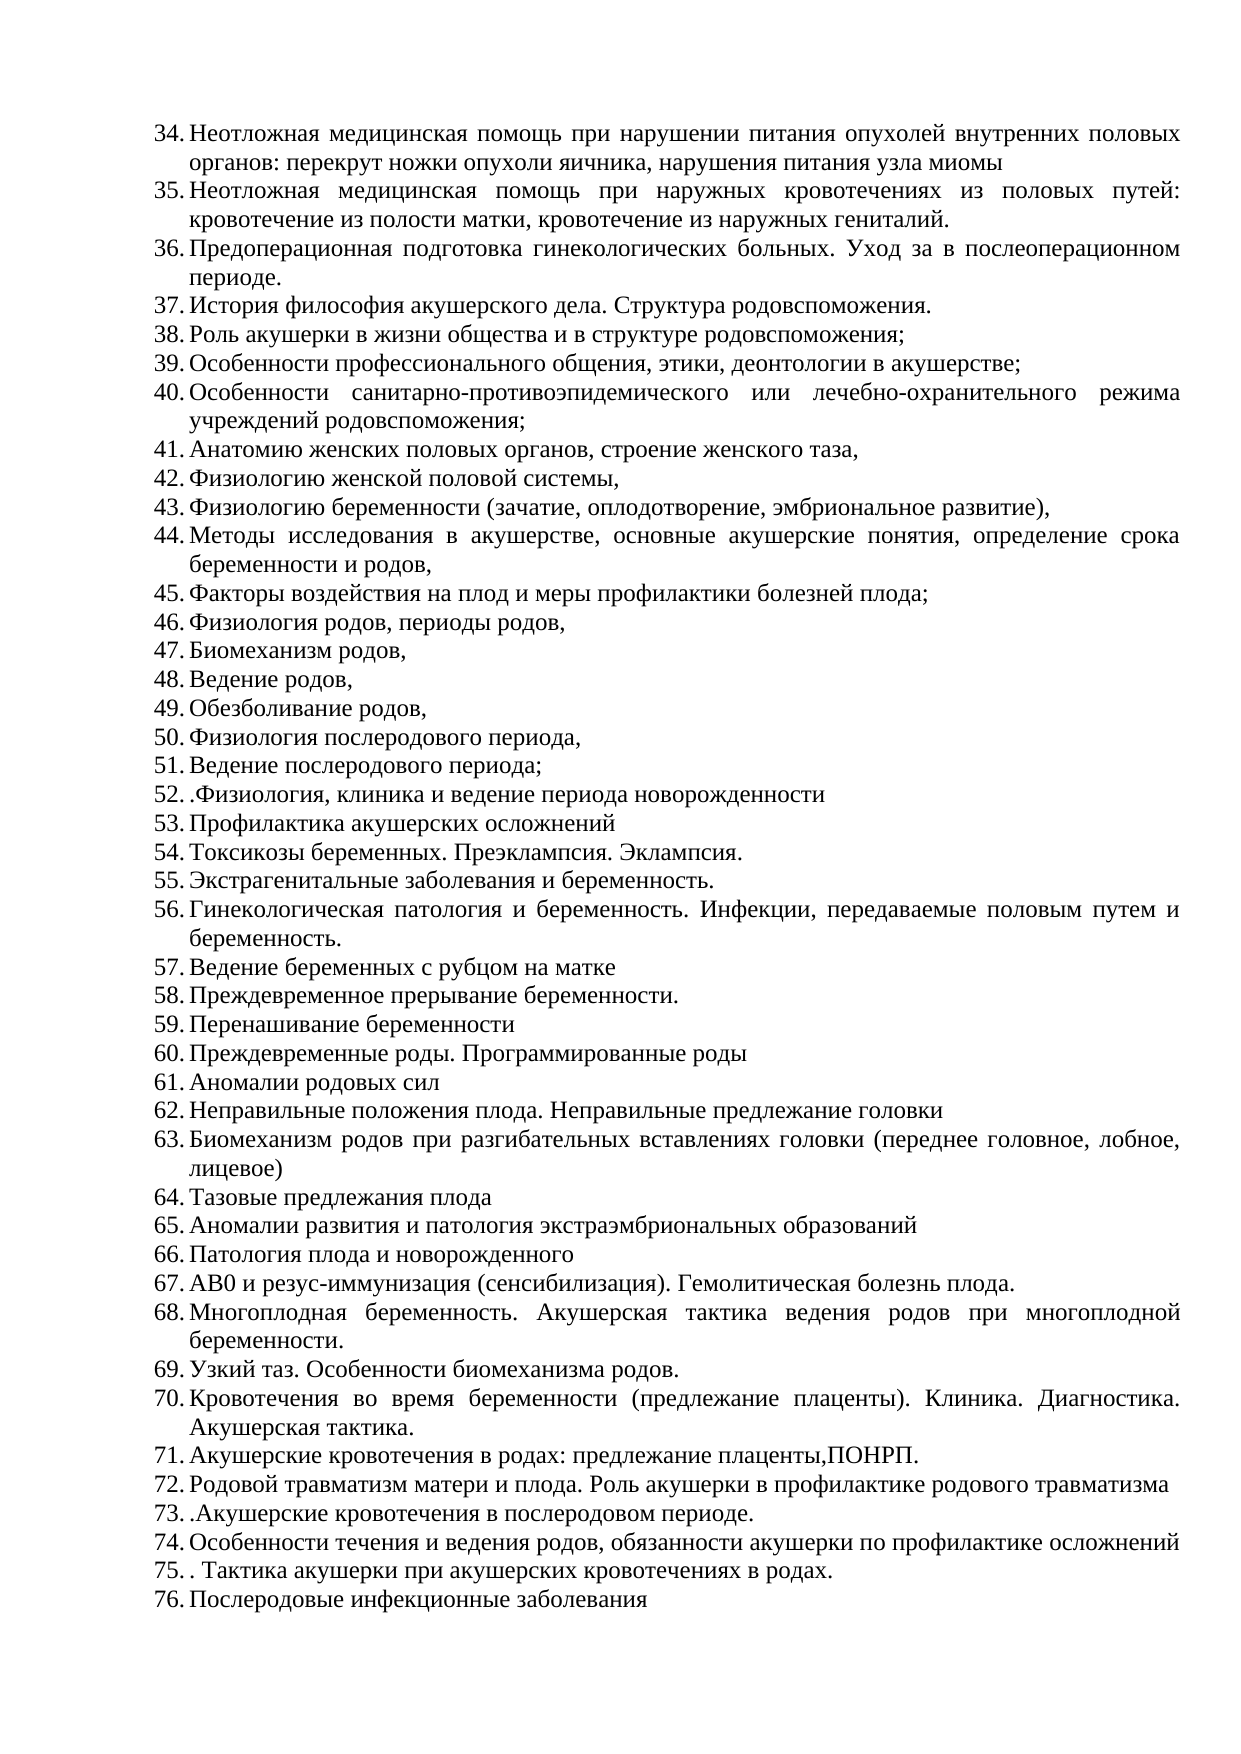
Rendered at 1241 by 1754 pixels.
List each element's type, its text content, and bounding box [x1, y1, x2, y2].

text 58. Преждевременное прерывание беременности. [153, 981, 1181, 1009]
text 66. Патология плода и новорожденного [153, 1239, 1181, 1268]
text 39. Особенности профессионального общения, этики, деонтологии в акушерстве; [153, 348, 1181, 377]
text 54. Токсикозы беременных. Преэклампсия. Эклампсия. [153, 837, 1181, 866]
text 38. Роль акушерки в жизни общества и в структуре родовспоможения; [153, 319, 1181, 348]
text 76. Послеродовые инфекционные заболевания [153, 1584, 1181, 1613]
text 71. Акушерские кровотечения в родах: предлежание плаценты,ПОНРП. [153, 1441, 1181, 1469]
text 62. Неправильные положения плода. Неправильные предлежание головки [153, 1096, 1181, 1124]
text 61. Аномалии родовых сил [153, 1067, 1181, 1096]
text 60. Преждевременные роды. Программированные роды [153, 1038, 1181, 1067]
text 69. Узкий таз. Особенности биомеханизма родов. [153, 1354, 1181, 1383]
text 41. Анатомию женских половых органов, строение женского таза, [153, 434, 1181, 463]
text 55. Экстрагенитальные заболевания и беременность. [153, 866, 1181, 894]
text 50. Физиология послеродового периода, [153, 722, 1181, 751]
text 47. Биомеханизм родов, [153, 636, 1181, 664]
text 52. .Физиология, клиника и ведение периода новорожденности [153, 779, 1181, 808]
text 42. Физиологию женской половой системы, [153, 463, 1181, 492]
text 70. Кровотечения во время беременности (предлежание плаценты). Клиника. Диагностика. Акушерская тактика. [153, 1383, 1181, 1441]
text 57. Ведение беременных с рубцом на матке [153, 952, 1181, 981]
text 35. Неотложная медицинская помощь при наружных кровотечениях из половых путей: кровотечение из полости матки, кровотечение из наружных гениталий. [153, 176, 1181, 233]
text 53. Профилактика акушерских осложнений [153, 808, 1181, 837]
text 48. Ведение родов, [153, 664, 1181, 693]
text 43. Физиологию беременности (зачатие, оплодотворение, эмбриональное развитие), [153, 492, 1181, 521]
text 45. Факторы воздействия на плод и меры профилактики болезней плода; [153, 578, 1181, 607]
text 44. Методы исследования в акушерстве, основные акушерские понятия, определение срока беременности и родов, [153, 521, 1181, 578]
text 73. .Акушерские кровотечения в послеродовом периоде. [153, 1498, 1181, 1527]
text 40. Особенности санитарно-противоэпидемического или лечебно-охранительного режима учреждений родовспоможения; [153, 377, 1181, 434]
text 37. История философия акушерского дела. Структура родовспоможения. [153, 291, 1181, 319]
text 64. Тазовые предлежания плода [153, 1182, 1181, 1211]
text 74. Особенности течения и ведения родов, обязанности акушерки по профилактике осложнений [153, 1527, 1181, 1556]
text 49. Обезболивание родов, [153, 693, 1181, 722]
text 51. Ведение послеродового периода; [153, 751, 1181, 779]
text 56. Гинекологическая патология и беременность. Инфекции, передаваемые половым путем и беременность. [153, 894, 1181, 952]
text 46. Физиология родов, периоды родов, [153, 607, 1181, 636]
text 34. Неотложная медицинская помощь при нарушении питания опухолей внутренних половых органов: перекрут ножки опухоли яичника, нарушения питания узла миомы [153, 118, 1181, 176]
text 65. Аномалии развития и патология экстраэмбриональных образований [153, 1211, 1181, 1239]
text 36. Предоперационная подготовка гинекологических больных. Уход за в послеоперационном периоде. [153, 233, 1181, 291]
text 72. Родовой травматизм матери и плода. Роль акушерки в профилактике родового травматизма [153, 1469, 1181, 1498]
text 67. АВ0 и резус-иммунизация (сенсибилизация). Гемолитическая болезнь плода. [153, 1268, 1181, 1297]
text 63. Биомеханизм родов при разгибательных вставлениях головки (переднее головное, лобное, лицевое) [153, 1124, 1181, 1182]
text 68. Многоплодная беременность. Акушерская тактика ведения родов при многоплодной беременности. [153, 1297, 1181, 1354]
text 59. Перенашивание беременности [153, 1009, 1181, 1038]
text 75. . Тактика акушерки при акушерских кровотечениях в родах. [153, 1556, 1181, 1584]
